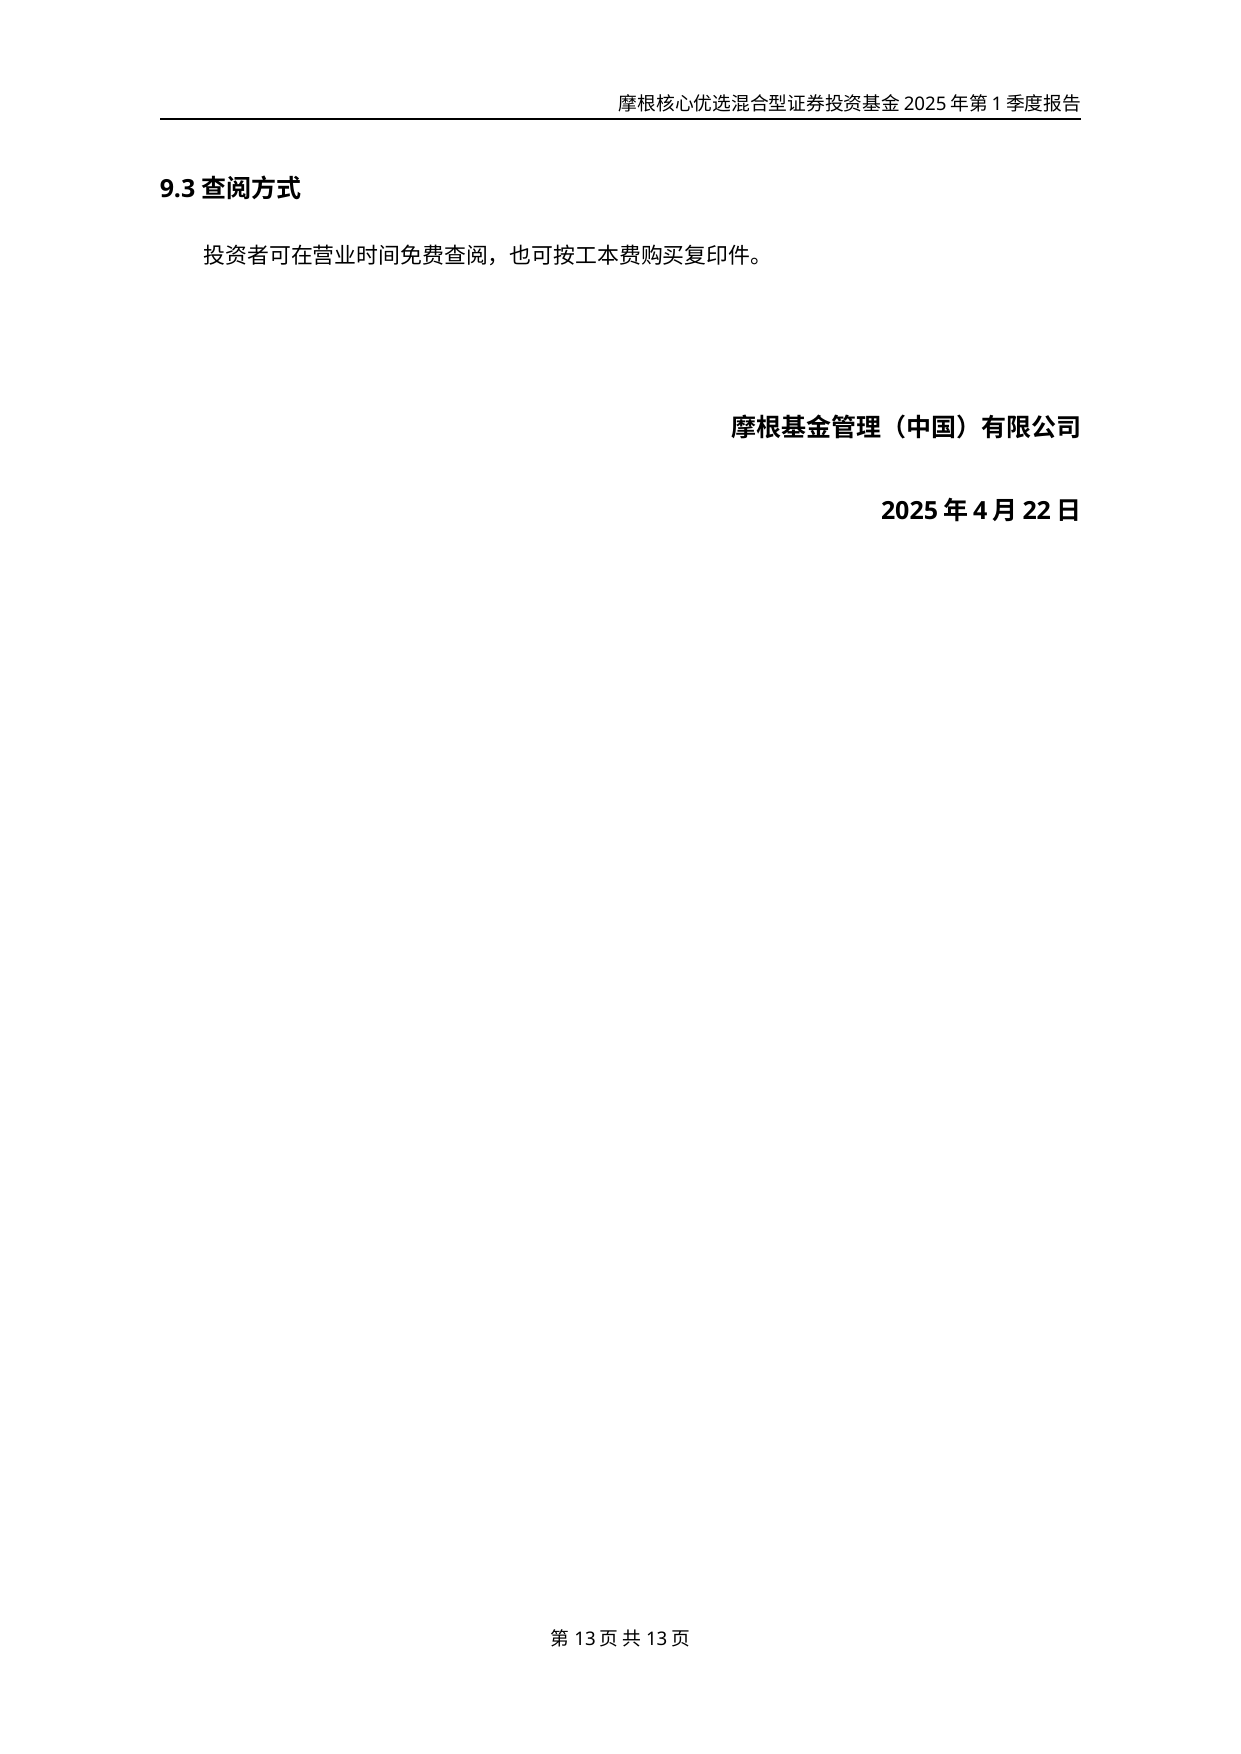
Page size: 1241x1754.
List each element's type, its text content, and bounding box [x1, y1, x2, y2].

text 投资者可在营业时间免费查阅，也可按工本费购买复印件。 [159, 237, 1081, 270]
title 查阅方式 [159, 155, 1081, 220]
text 2025年4月22日 [159, 476, 1081, 541]
text 摩根基金管理（中国）有限公司 [159, 393, 1081, 458]
